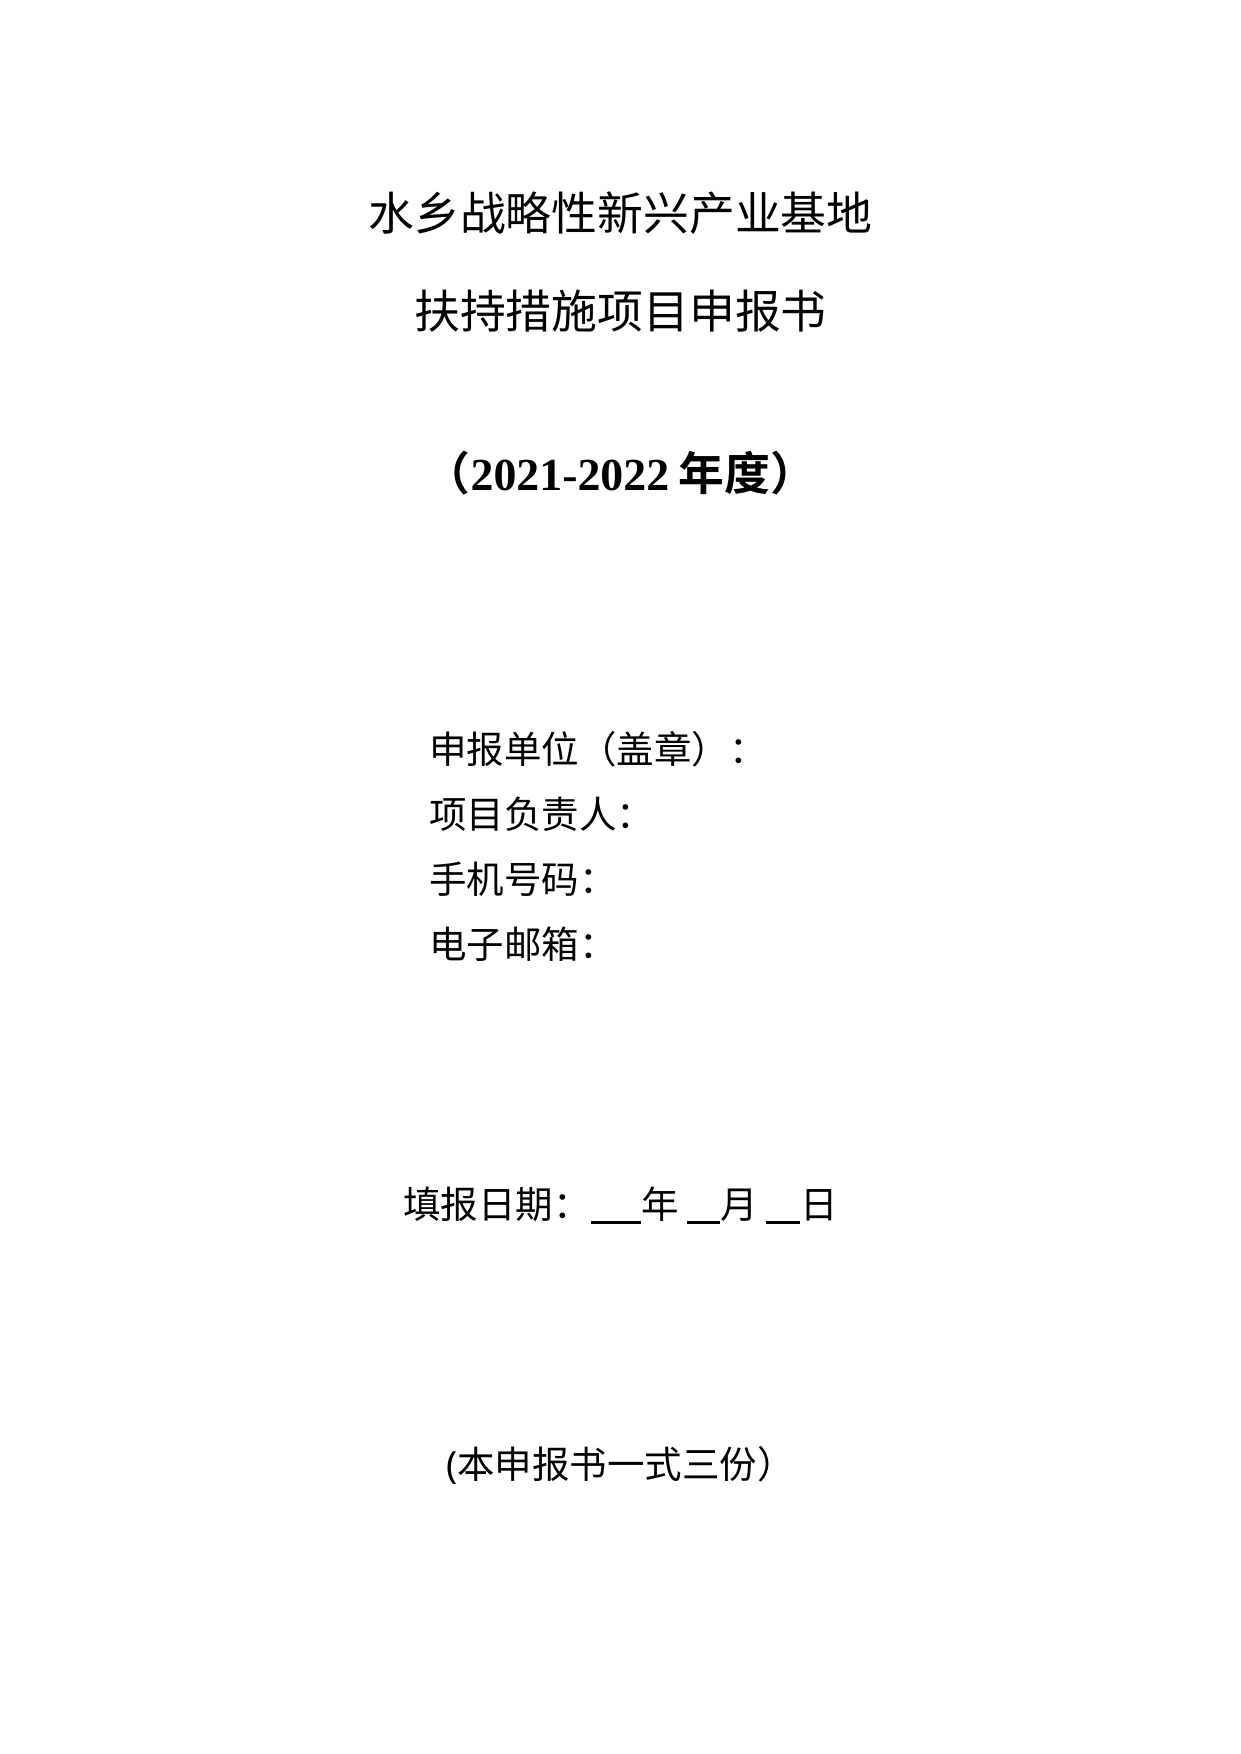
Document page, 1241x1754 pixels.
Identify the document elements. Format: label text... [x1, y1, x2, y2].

text 手机号码： [354, 844, 1053, 909]
text 项目负责人： [354, 779, 1053, 844]
text 申报单位（盖章）： [354, 714, 1053, 779]
text 扶持措施项目申报书 [187, 259, 1053, 357]
text 电子邮箱： [354, 909, 1053, 974]
text （2021-2022年度） [187, 422, 1053, 519]
text 填报日期： 年 月 日 [187, 1169, 1053, 1234]
text (本申报书一式三份） [187, 1429, 1053, 1494]
text 水乡战略性新兴产业基地 [187, 162, 1053, 259]
